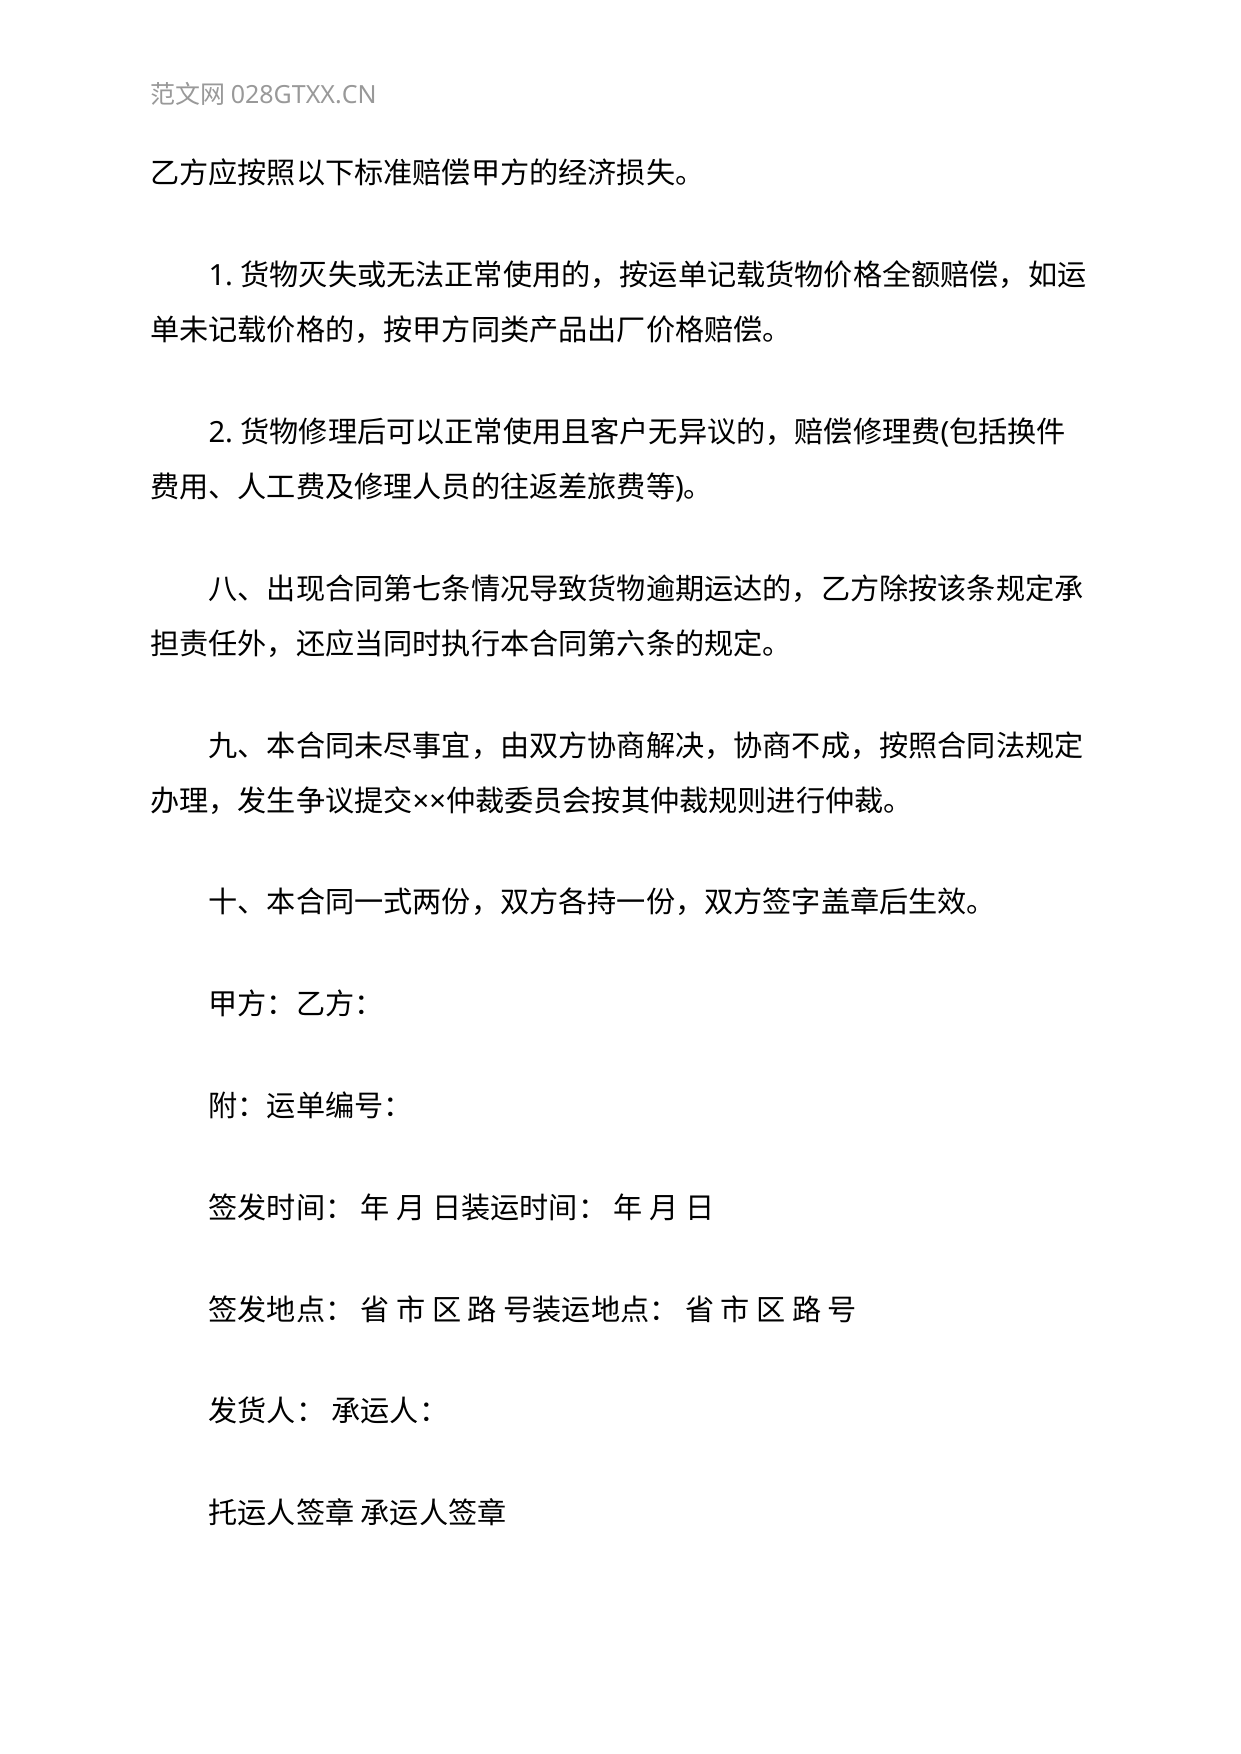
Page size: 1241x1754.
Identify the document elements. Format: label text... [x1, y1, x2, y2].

text 九、本合同未尽事宜，由双方协商解决，协商不成，按照合同法规定办理，发生争议提交××仲裁委员会按其仲裁规则进行仲裁。 [150, 722, 1090, 819]
text 签发地点： 省 市 区 路 号装运地点： 省 市 区 路 号 [150, 1286, 1090, 1328]
text 附：运单编号： [150, 1083, 1090, 1125]
text 发货人： 承运人： [150, 1388, 1090, 1430]
text 1. 货物灭失或无法正常使用的，按运单记载货物价格全额赔偿，如运单未记载价格的，按甲方同类产品出厂价格赔偿。 [150, 252, 1090, 349]
text 2. 货物修理后可以正常使用且客户无异议的，赔偿修理费(包括换件费用、人工费及修理人员的往返差旅费等)。 [150, 408, 1090, 506]
text 甲方：乙方： [150, 981, 1090, 1023]
text 八、出现合同第七条情况导致货物逾期运达的，乙方除按该条规定承担责任外，还应当同时执行本合同第六条的规定。 [150, 566, 1090, 663]
text 签发时间： 年 月 日装运时间： 年 月 日 [150, 1184, 1090, 1227]
text 托运人签章 承运人签章 [150, 1490, 1090, 1532]
text 十、本合同一式两份，双方各持一份，双方签字盖章后生效。 [150, 879, 1090, 921]
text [150, 150, 1090, 192]
